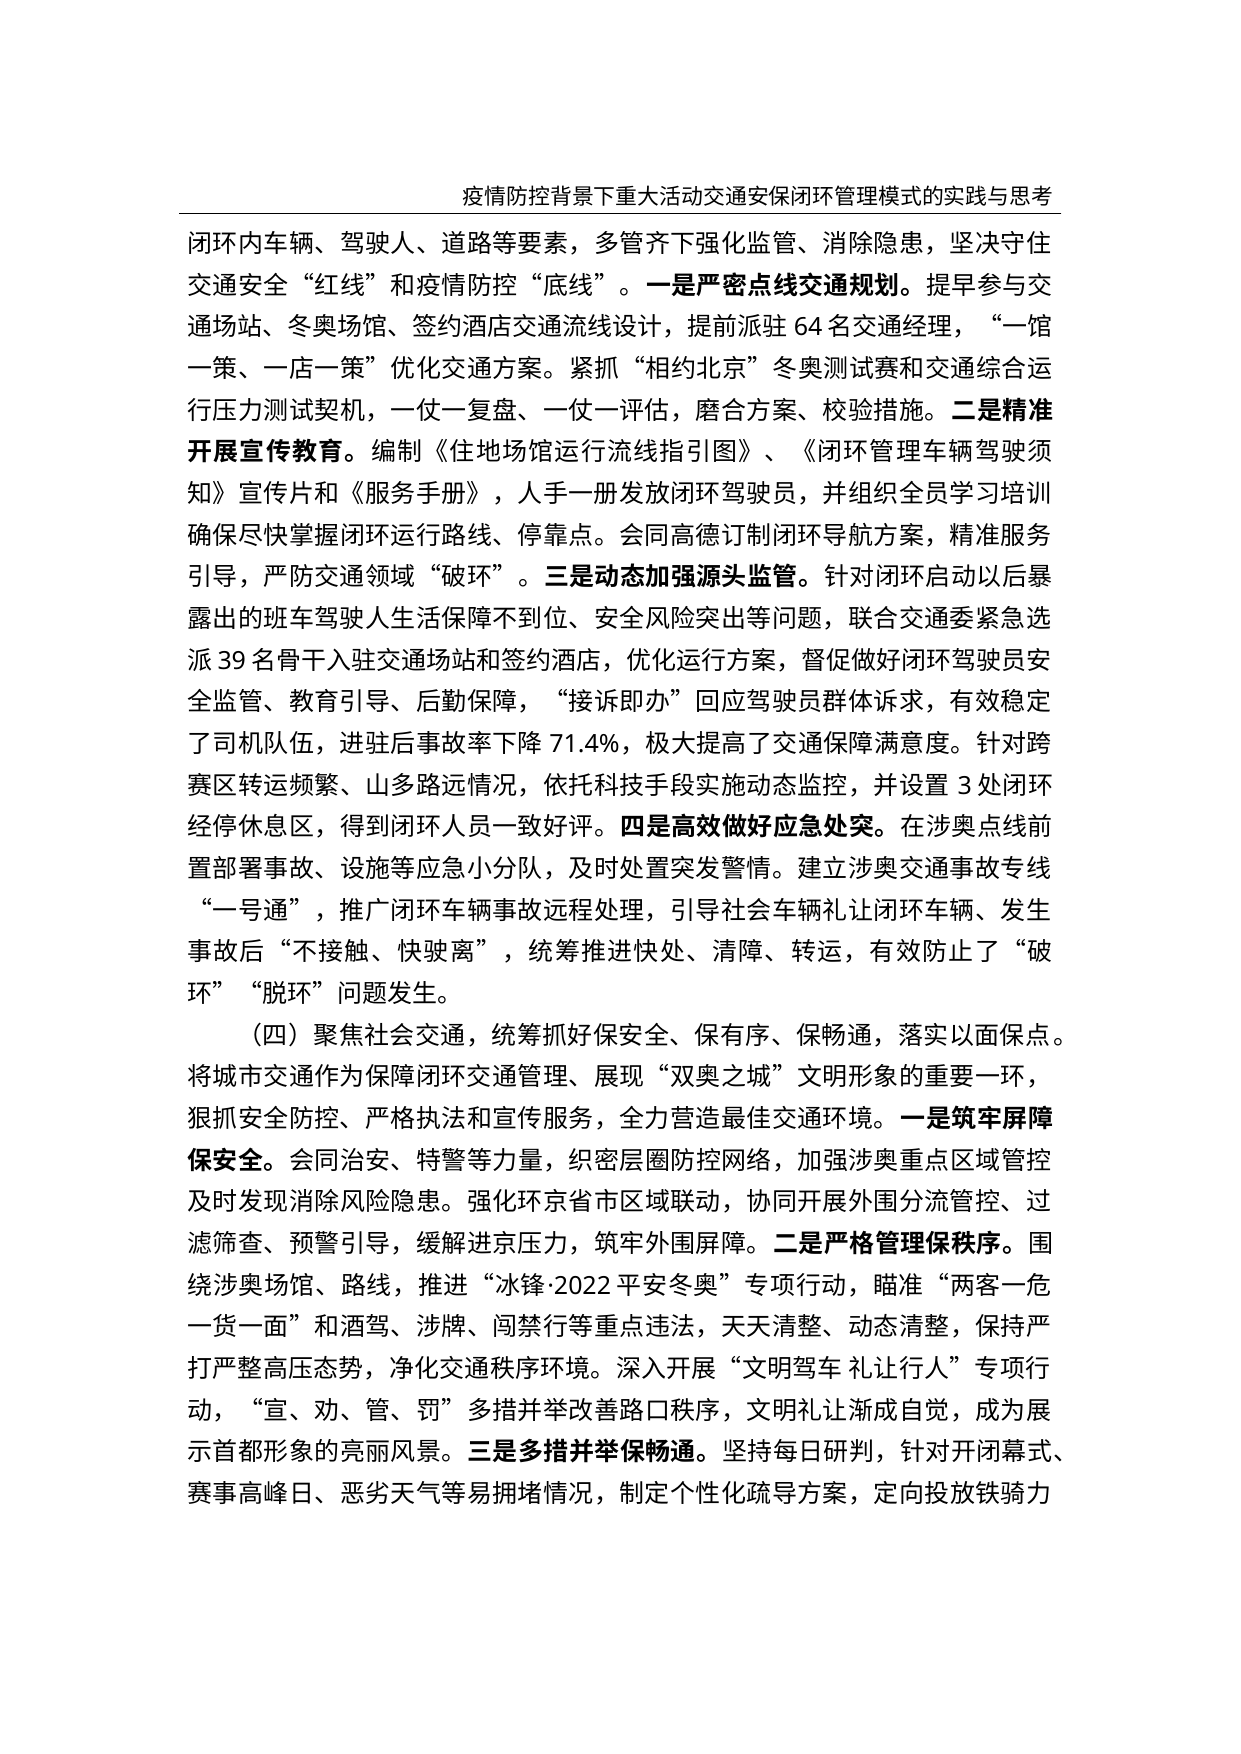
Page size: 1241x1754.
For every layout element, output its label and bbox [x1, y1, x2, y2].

text [187, 219, 1053, 1011]
text [187, 1011, 1053, 1511]
